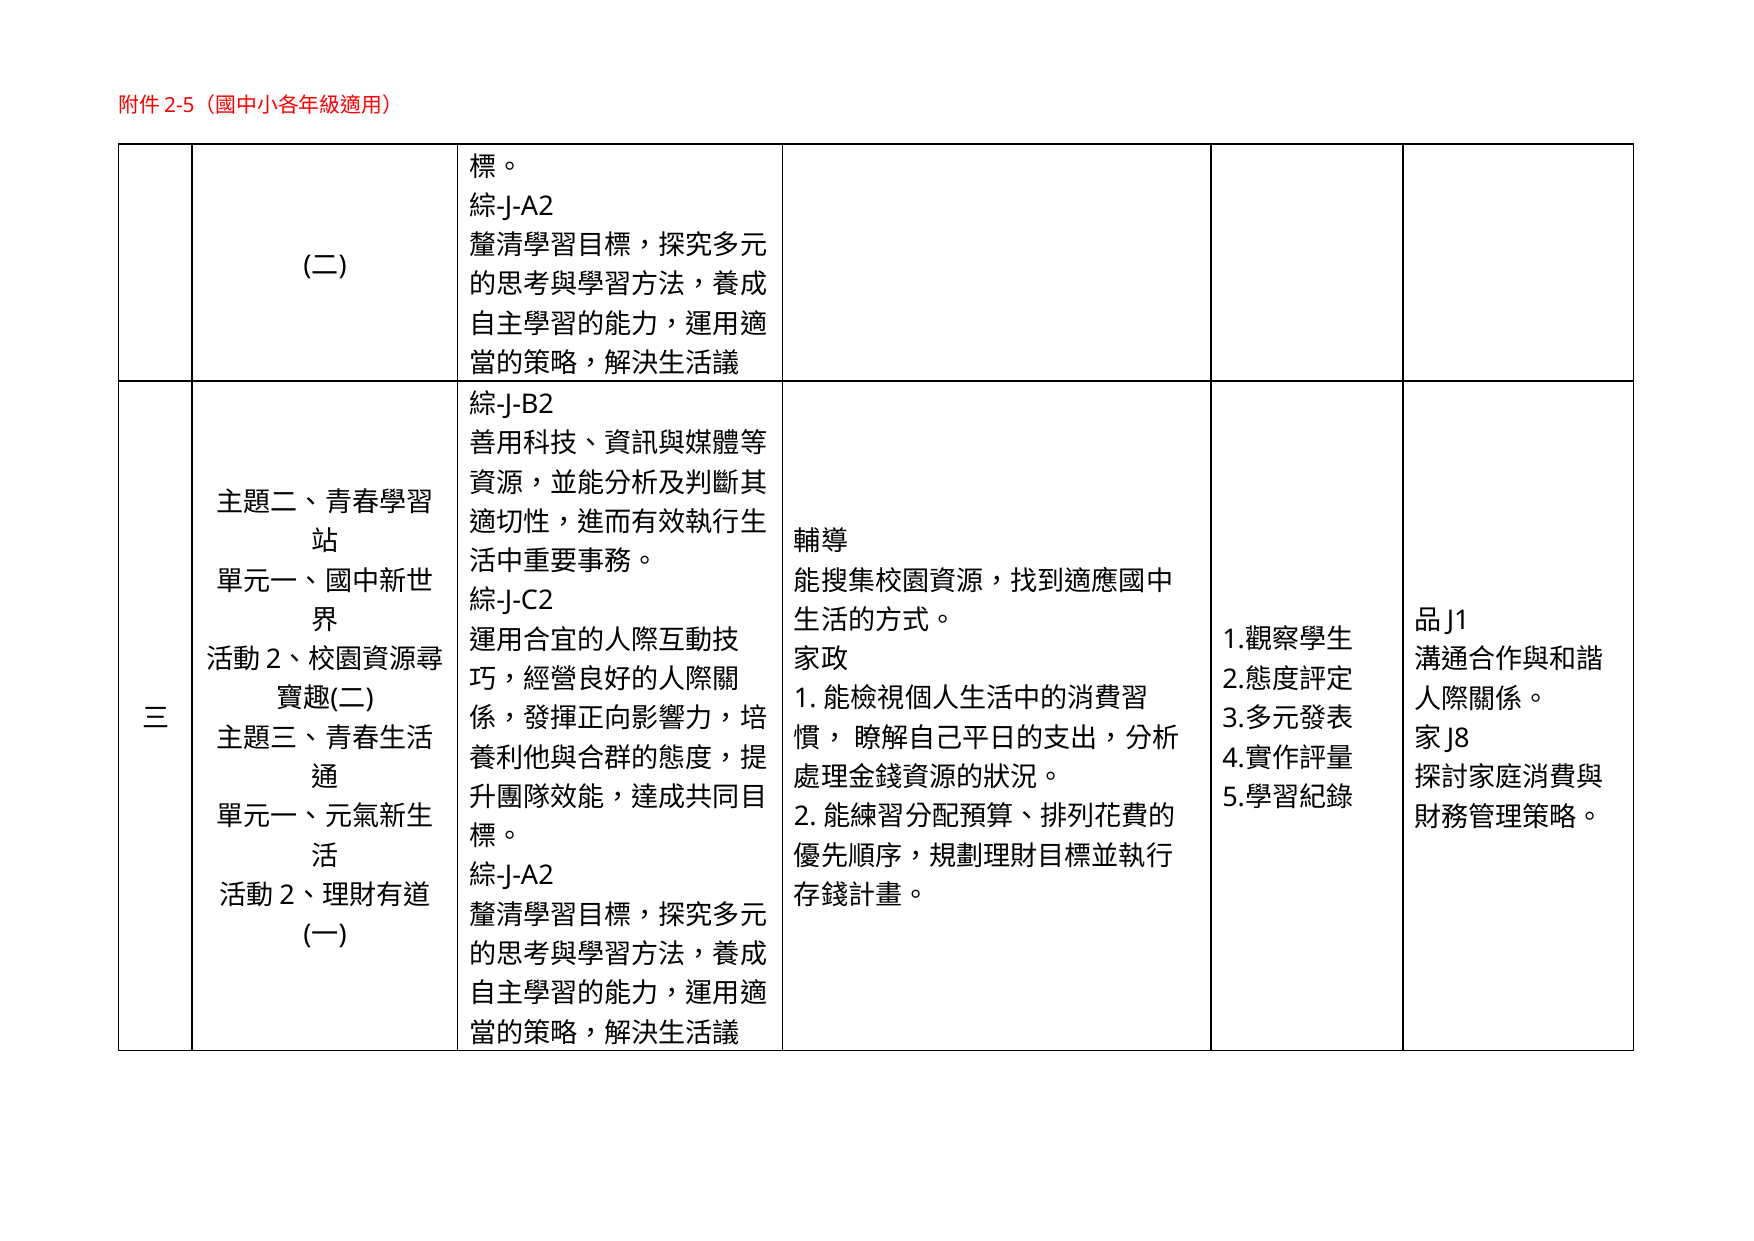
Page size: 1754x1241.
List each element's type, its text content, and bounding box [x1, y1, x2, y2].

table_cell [1404, 382, 1633, 1050]
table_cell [783, 145, 1210, 380]
table_cell 二 [119, 145, 191, 380]
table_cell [458, 382, 782, 1050]
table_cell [1404, 145, 1633, 380]
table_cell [193, 145, 457, 380]
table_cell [1212, 145, 1402, 380]
table_cell 三 [119, 382, 191, 1050]
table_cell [1212, 382, 1402, 1050]
table_cell 輔導 能搜集校園資源，找到適應國中生活的方式。 家政 1. 能檢視個人生活中的消費習慣， 瞭解自己平日的支出，分析處理金錢資源的狀況。 2. 能練習分配預算、排列花費的優先順序，規劃理財目標並執行存錢計畫。 [783, 382, 1210, 1050]
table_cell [458, 145, 782, 380]
table_cell 主題二、青春學習站 單元一、國中新世界 活動2、校園資源尋寶趣(二) 主題三、青春生活通 單元一、元氣新生活 活動2、理財有道(一) [193, 382, 457, 1050]
